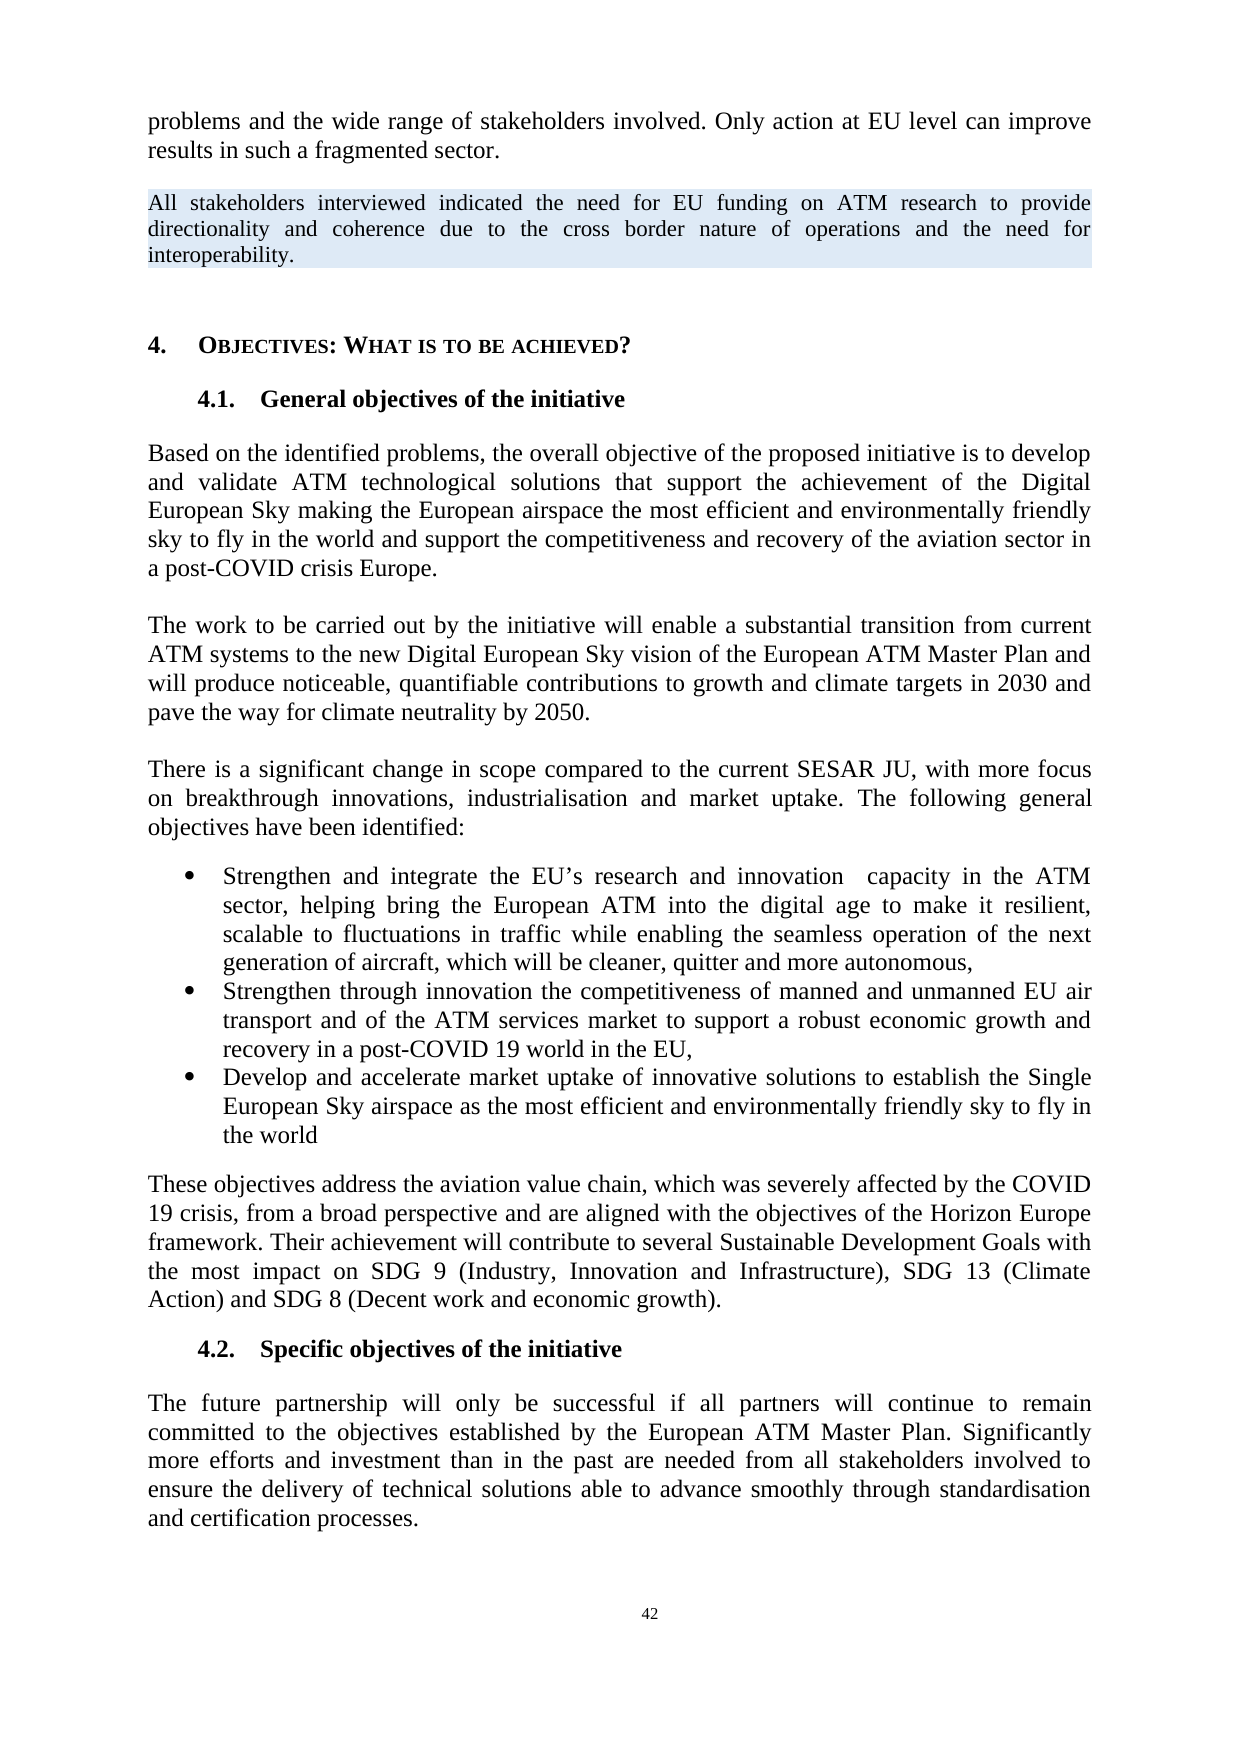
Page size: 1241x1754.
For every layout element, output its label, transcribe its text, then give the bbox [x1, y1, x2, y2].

list Strengthen through innovation the competitiveness of manned and unmanned EU air transport and of the ATM services market to support a robust economic growth and recovery in a post-COVID 19 world in the EU, [185, 976, 1092, 1062]
subtitle Objectives: What is to be achieved? [148, 330, 1092, 359]
text There is a significant change in scope compared to the current SESAR JU, with more focus on breakthrough innovations, industrialisation and market uptake. The following general objectives have been identified: [148, 754, 1092, 840]
title All stakeholders interviewed indicated the need for EU funding on ATM research to provide directionality and coherence due to the cross border nature of operations and the need for interoperability. [148, 189, 1092, 268]
list Develop and accelerate market uptake of innovative solutions to establish the Single European Sky airspace as the most efficient and environmentally friendly sky to fly in the world [185, 1062, 1092, 1149]
text The work to be carried out by the initiative will enable a substantial transition from current ATM systems to the new Digital European Sky vision of the European ATM Master Plan and will produce noticeable, quantifiable contributions to growth and climate targets in 2030 and pave the way for climate neutrality by 2050. [148, 610, 1092, 725]
text The future partnership will only be successful if all partners will continue to remain committed to the objectives established by the European ATM Master Plan. Significantly more efforts and investment than in the past are needed from all stakeholders involved to ensure the delivery of technical solutions able to advance smoothly through standardisation and certification processes. [148, 1388, 1092, 1532]
text Based on the identified problems, the overall objective of the proposed initiative is to develop and validate ATM technological solutions that support the achievement of the Digital European Sky making the European airspace the most efficient and environmentally friendly sky to fly in the world and support the competitiveness and recovery of the aviation sector in a post-COVID crisis Europe. [148, 438, 1092, 582]
subtitle General objectives of the initiative [197, 384, 1092, 413]
list Strengthen and integrate the EU’s research and innovation capacity in the ATM sector, helping bring the European ATM into the digital age to make it resilient, scalable to fluctuations in traffic while enabling the seamless operation of the next generation of aircraft, which will be cleaner, quitter and more autonomous, [185, 861, 1092, 976]
subtitle Specific objectives of the initiative [197, 1334, 1092, 1363]
text These objectives address the aviation value chain, which was severely affected by the COVID 19 crisis, from a broad perspective and are aligned with the objectives of the Horizon Europe framework. Their achievement will contribute to several Sustainable Development Goals with the most impact on SDG 9 (Industry, Innovation and Infrastructure), SDG 13 (Climate Action) and SDG 8 (Decent work and economic growth). [148, 1169, 1092, 1313]
